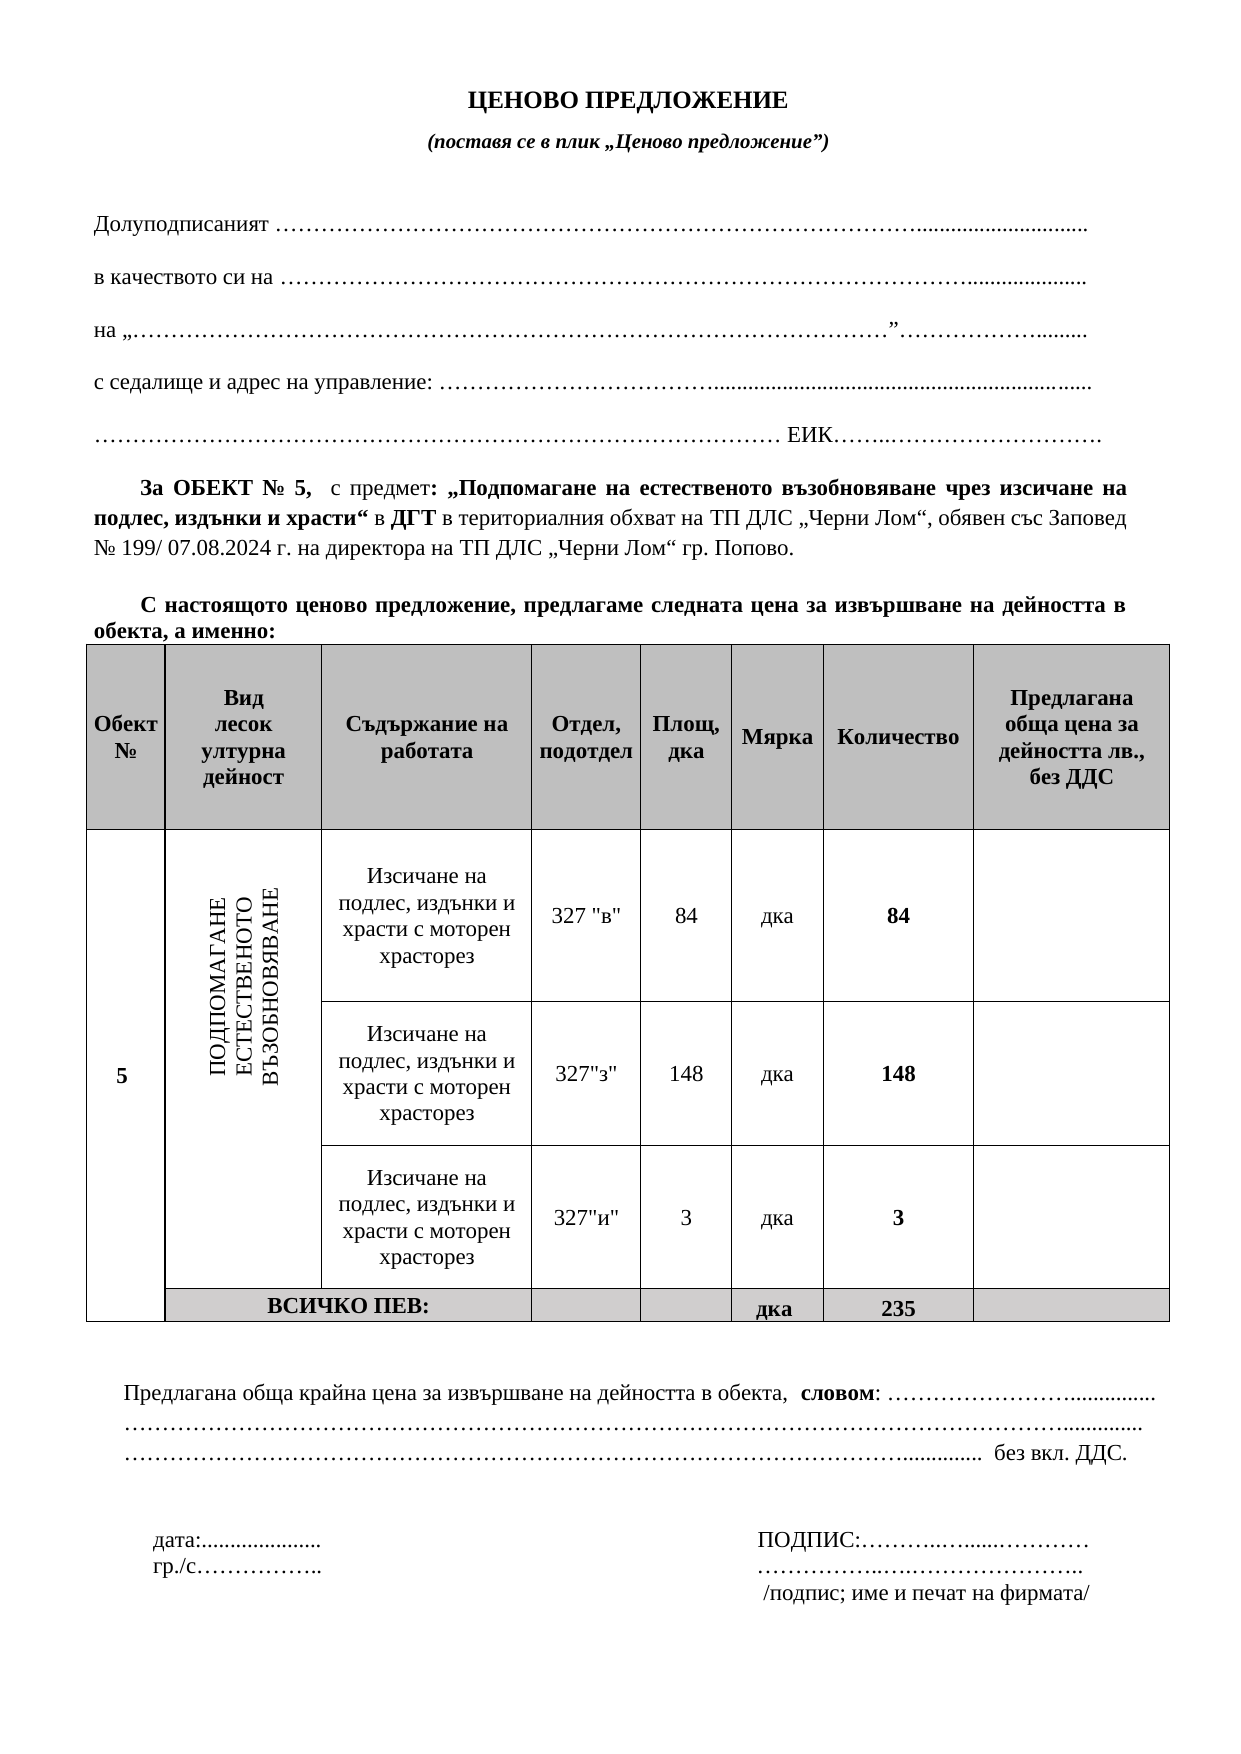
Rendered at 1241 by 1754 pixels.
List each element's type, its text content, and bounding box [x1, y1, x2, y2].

table_cell [974, 1289, 1169, 1321]
text на „………………………………………………………………………………………”………………......... [94, 316, 1162, 342]
table_cell дка [732, 1002, 823, 1144]
table_cell [166, 1145, 321, 1288]
text …………………………………………………………………………………………………………….............. [94, 1409, 1162, 1435]
table_cell дка [732, 1289, 823, 1321]
table_header Вид лесокултурна дейност [166, 645, 321, 829]
text Долуподписаният ………………………………………………………………………….............................. [94, 210, 1162, 237]
table_cell дка [732, 1146, 823, 1288]
table_cell ВСИЧКО ПЕВ: [166, 1289, 531, 1321]
table_header Обект № [87, 645, 164, 829]
table_cell Изсичане на подлес, издънки и храсти с моторен храсторез [322, 1146, 531, 1288]
table_cell 84 [641, 830, 731, 1001]
table_cell [974, 830, 1169, 1001]
table_cell 84 [824, 830, 973, 1001]
text /подпис; име и печат на фирмата/ [757, 1578, 1162, 1605]
text Предлагана обща крайна цена за извършване на дейността в обекта, словом: ……………………............... [94, 1379, 1162, 1405]
text ……………………………………………………………………………… ЕИК……..………………………. [94, 421, 1162, 447]
table_header Мярка [732, 645, 823, 829]
table_cell [641, 1289, 731, 1321]
table_cell [974, 1146, 1169, 1288]
text С настоящото ценово предложение, предлагаме следната цена за извършване на дейността в обекта, а именно: [94, 591, 1127, 643]
table_cell [532, 1289, 640, 1321]
table_header Съдържание на работата [322, 645, 531, 829]
table_cell Изсичане на подлес, издънки и храсти с моторен храсторез [322, 830, 531, 1001]
text в качеството си на ………………………………………………………………………………..................... [94, 263, 1162, 289]
text За ОБЕКТ № 5, с предмет: „Подпомагане на естественото възобновяване чрез изсичане на подлес, издънки и храсти“ в ДГТ в териториалния обхват на ТП ДЛС „Черни Лом“, обявен със Заповед № 199/ 07.08.2024 г. на директора на ТП ДЛС „Черни Лом“ гр. Попово. [94, 474, 1127, 561]
table_cell дка [732, 830, 823, 1001]
text с седалище и адрес на управление: ……………………………….................................................................. [94, 368, 1162, 395]
table_header Предлагана обща цена за дейността лв., без ДДС [974, 645, 1169, 829]
text гр./с…………….. ……………..….………………….. [94, 1552, 1162, 1578]
text ЦЕНОВО ПРЕДЛОЖЕНИЕ [94, 86, 1162, 114]
table_cell ПОДПОМАГАНЕ ЕСТЕСТВЕНОТО ВЪЗОБНОВЯВАНЕ [166, 830, 321, 1144]
table_cell 148 [641, 1002, 731, 1144]
table_cell 3 [824, 1146, 973, 1288]
table_cell 5 [87, 830, 164, 1321]
table_cell 327"и" [532, 1146, 640, 1288]
table_header Отдел, подотдел [532, 645, 640, 829]
table_header Площ, дка [641, 645, 731, 829]
table_cell 235 [824, 1289, 973, 1321]
table_cell 3 [641, 1146, 731, 1288]
text (поставя се в плик „Ценово предложение”) [94, 129, 1162, 153]
table_header Количество [824, 645, 973, 829]
text дата:..................... ПОДПИС:………..…......………… [94, 1526, 1162, 1552]
text ………………………………………………………………………………………….............. без вкл. ДДС. [94, 1439, 1162, 1465]
table_cell Изсичане на подлес, издънки и храсти с моторен храсторез [322, 1002, 531, 1144]
table_cell 327 "в" [532, 830, 640, 1001]
table_cell 327"з" [532, 1002, 640, 1144]
table_cell 148 [824, 1002, 973, 1144]
table_cell [974, 1002, 1169, 1144]
